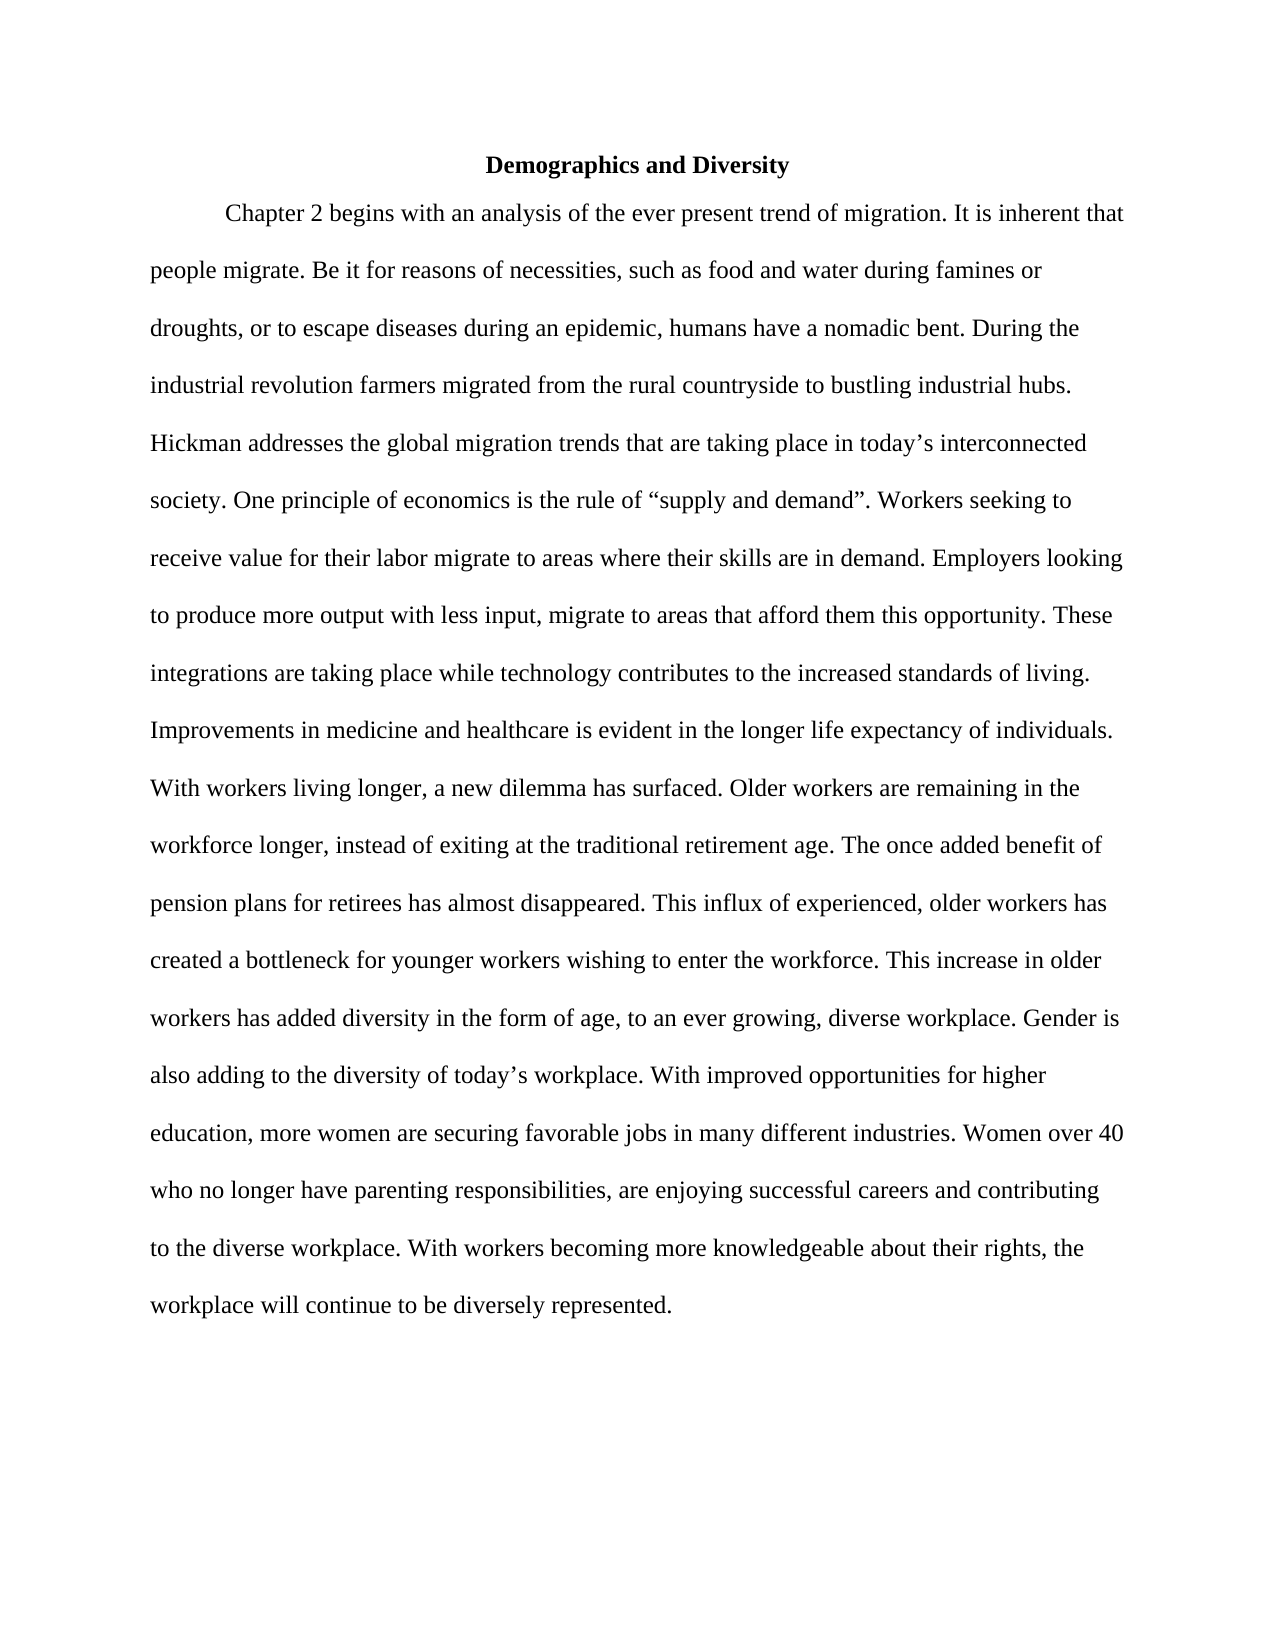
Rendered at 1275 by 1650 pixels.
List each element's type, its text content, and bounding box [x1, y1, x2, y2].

text Chapter 2 begins with an analysis of the ever present trend of migration. It is inherent that people migrate. Be it for reasons of necessities, such as food and water during famines or droughts, or to escape diseases during an epidemic, humans have a nomadic bent. During the industrial revolution farmers migrated from the rural countryside to bustling industrial hubs. Hickman addresses the global migration trends that are taking place in today’s interconnected society. One principle of economics is the rule of “supply and demand”. Workers seeking to receive value for their labor migrate to areas where their skills are in demand. Employers looking to produce more output with less input, migrate to areas that afford them this opportunity. These integrations are taking place while technology contributes to the increased standards of living. Improvements in medicine and healthcare is evident in the longer life expectancy of individuals. With workers living longer, a new dilemma has surfaced. Older workers are remaining in the workforce longer, instead of exiting at the traditional retirement age. The once added benefit of pension plans for retirees has almost disappeared. This influx of experienced, older workers has created a bottleneck for younger workers wishing to enter the workforce. This increase in older workers has added diversity in the form of age, to an ever growing, diverse workplace. Gender is also adding to the diversity of today’s workplace. With improved opportunities for higher education, more women are securing favorable jobs in many different industries. Women over 40 who no longer have parenting responsibilities, are enjoying successful careers and contributing to the diverse workplace. With workers becoming more knowledgeable about their rights, the workplace will continue to be diversely represented. [150, 198, 1125, 1319]
text Demographics and Diversity [150, 150, 1125, 179]
